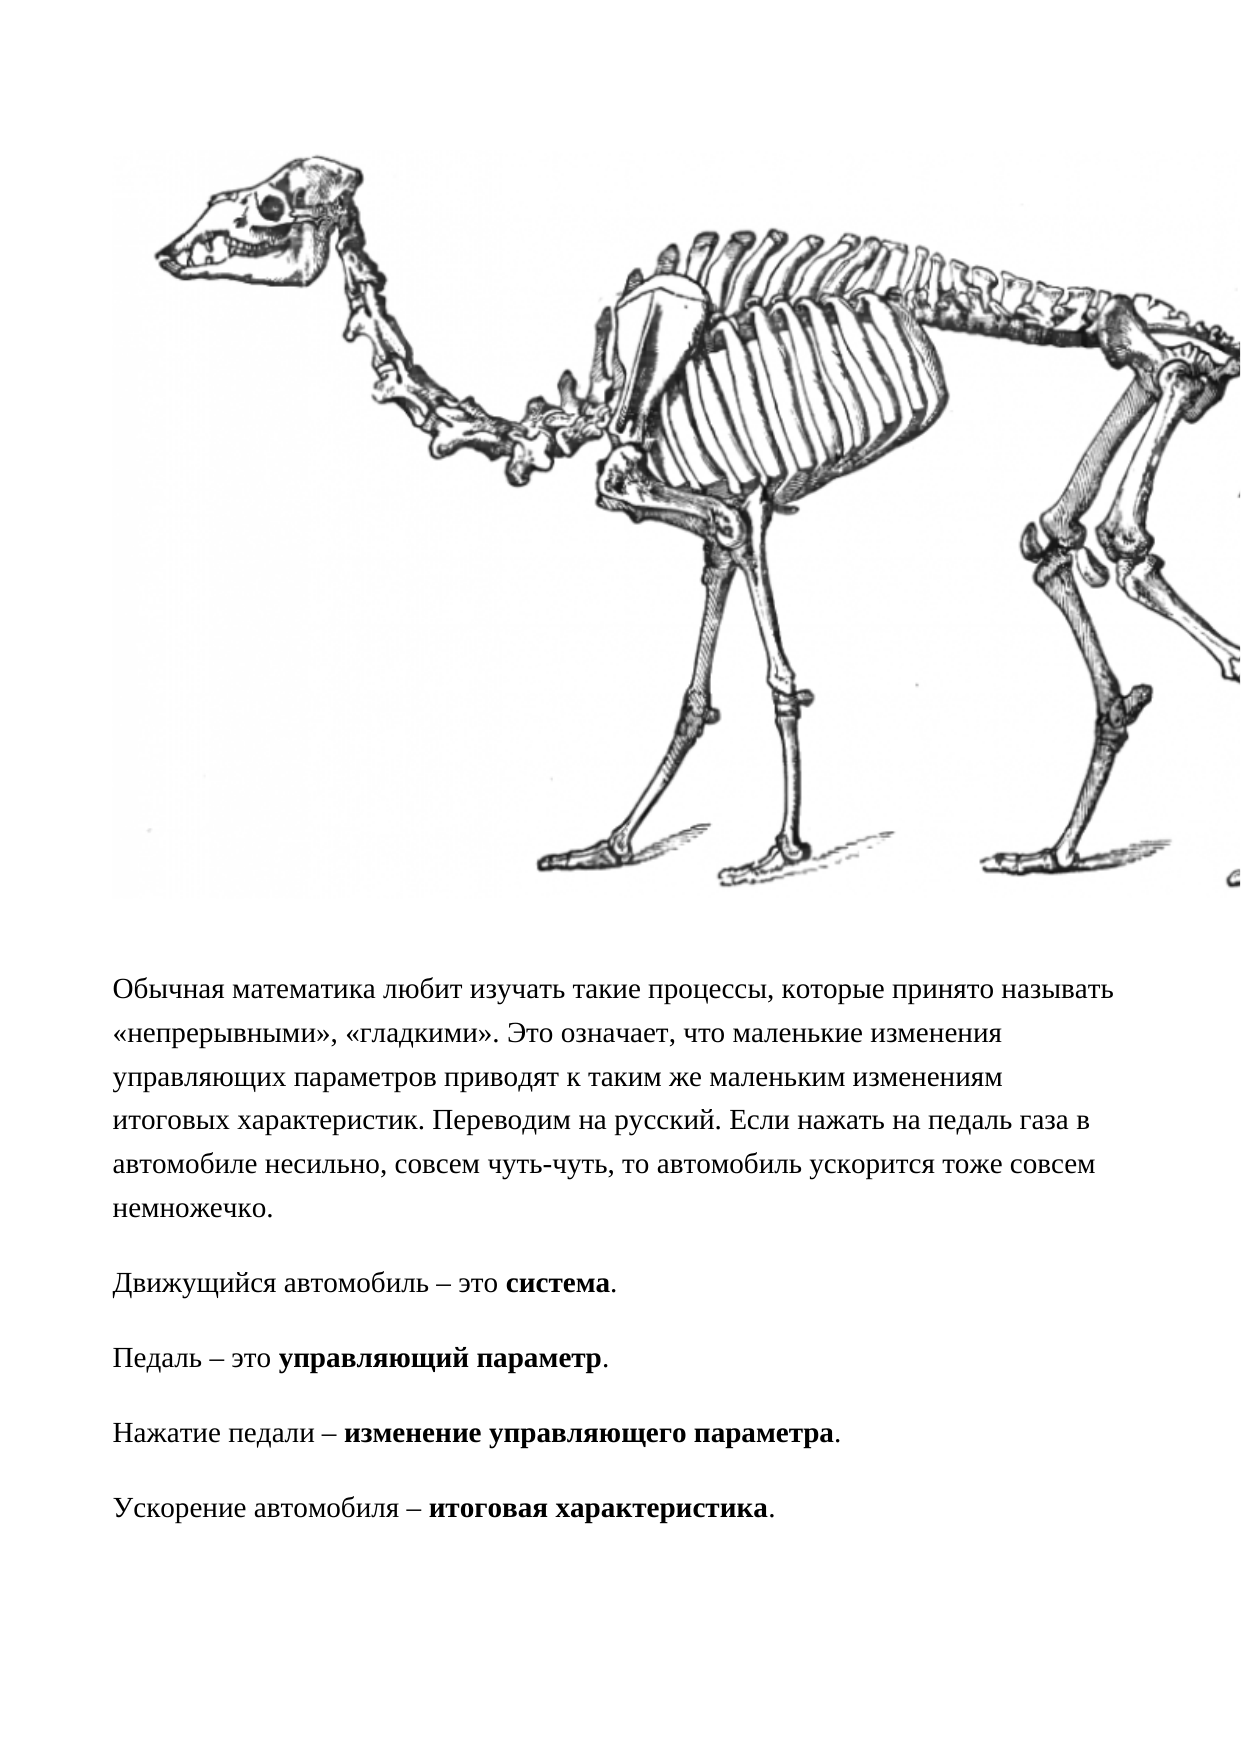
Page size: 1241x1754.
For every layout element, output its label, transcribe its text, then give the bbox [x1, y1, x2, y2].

text Нажатие педали – изменение управляющего параметра. [112, 1405, 1128, 1448]
text Ускорение автомобиля – итоговая характеристика. [112, 1480, 1128, 1523]
text Обычная математика любит изучать такие процессы, которые принято называть «непрерывными», «гладкими». Это означает, что маленькие изменения управляющих параметров приводят к таким же маленьким изменениям итоговых характеристик. Переводим на русский. Если нажать на педаль газа в автомобиле несильно, совсем чуть-чуть, то автомобиль ускорится тоже совсем немножечко. [112, 961, 1128, 1223]
text Педаль – это управляющий параметр. [112, 1330, 1128, 1373]
text Движущийся автомобиль – это система. [112, 1255, 1128, 1298]
picture [112, 150, 1241, 899]
